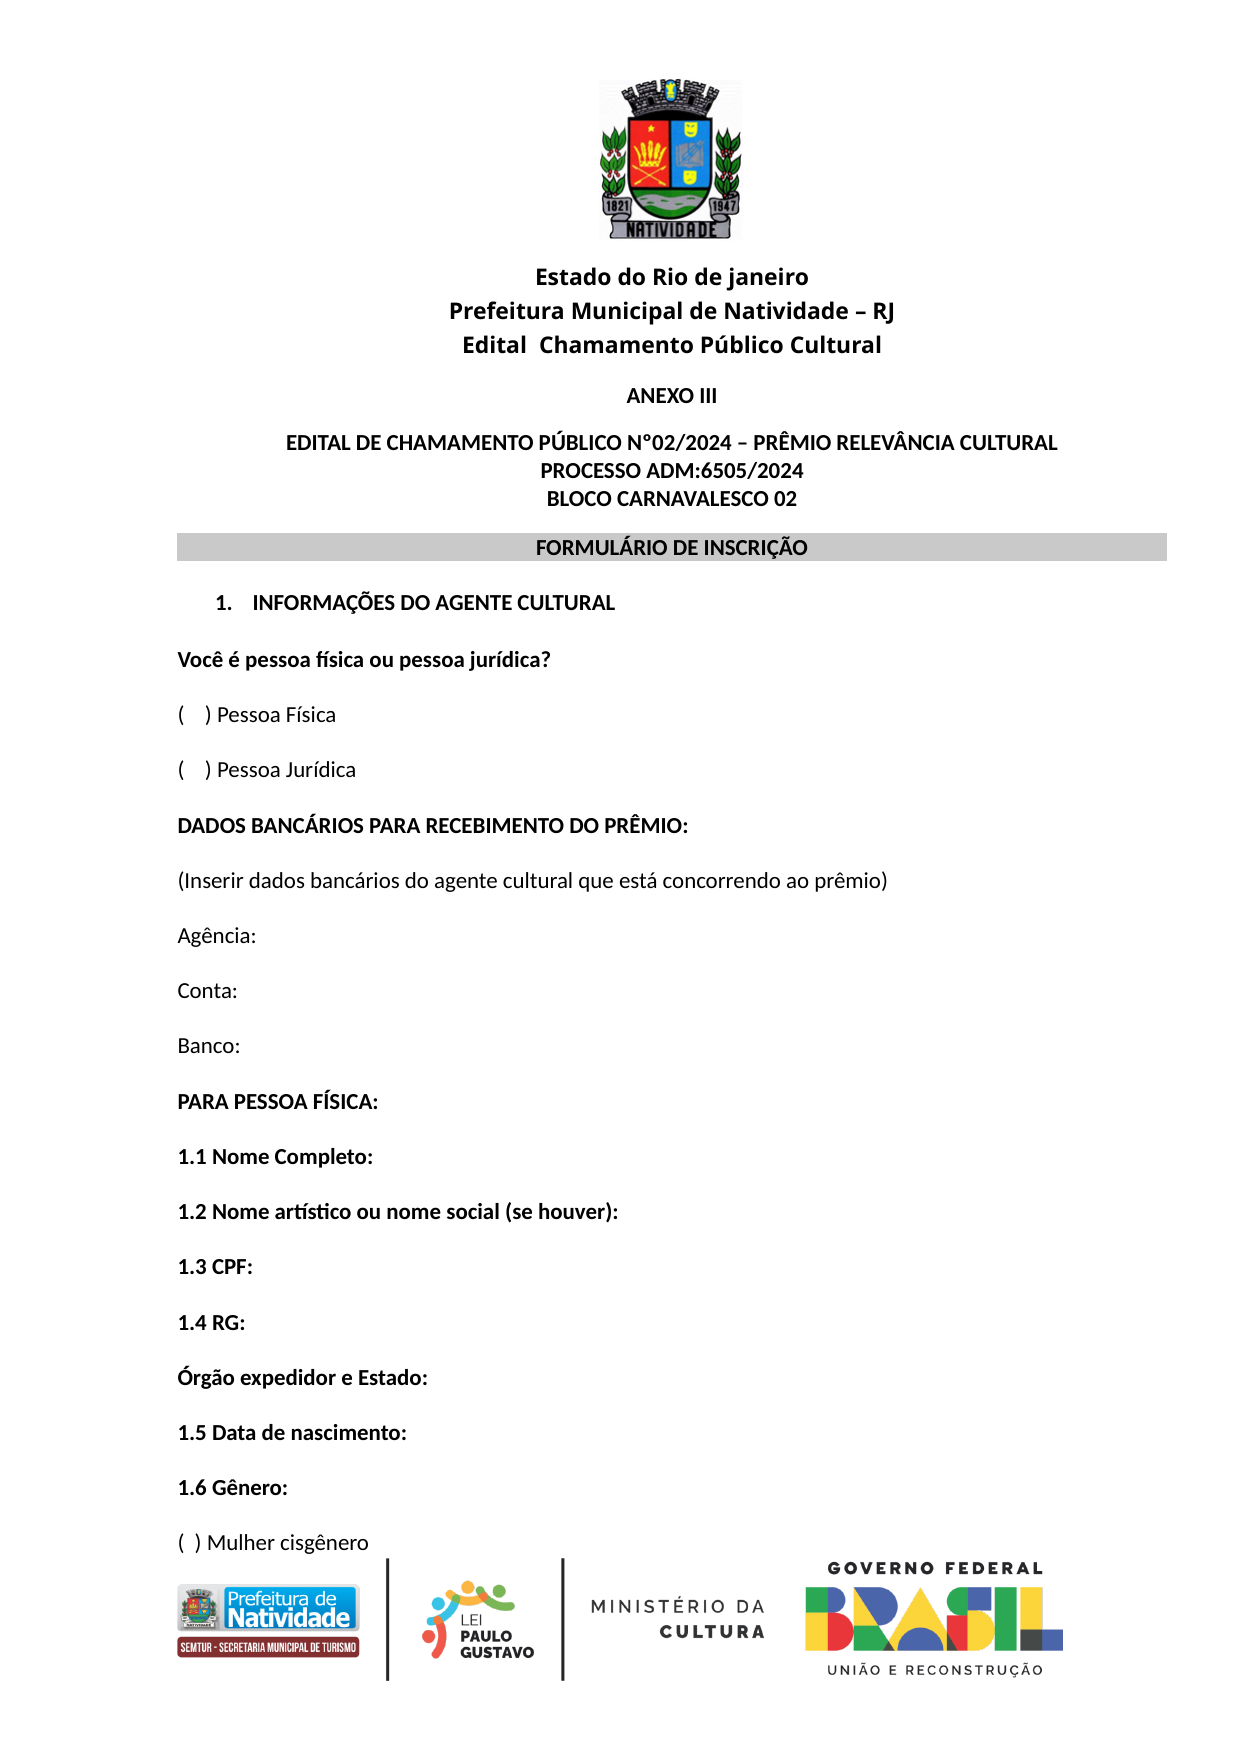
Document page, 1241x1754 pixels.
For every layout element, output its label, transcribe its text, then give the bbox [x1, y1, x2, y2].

text ANEXO III [177, 381, 1167, 409]
text Banco: [177, 1032, 1167, 1059]
text Órgão expedidor e Estado: [177, 1363, 1167, 1391]
text DADOS BANCÁRIOS PARA RECEBIMENTO DO PRÊMIO: [177, 811, 1167, 839]
text PARA PESSOA FÍSICA: [177, 1087, 1167, 1115]
text FORMULÁRIO DE INSCRIÇÃO [177, 533, 1167, 561]
picture [177, 1558, 1063, 1681]
text Você é pessoa física ou pessoa jurídica? [177, 645, 1167, 673]
text PROCESSO ADM:6505/2024 [177, 456, 1167, 484]
text (Inserir dados bancários do agente cultural que está concorrendo ao prêmio) [177, 866, 1167, 894]
text 1.6 Gênero: [177, 1473, 1167, 1501]
text ( ) Pessoa Física [177, 700, 1167, 728]
text Agência: [177, 921, 1167, 949]
text 1.5 Data de nascimento: [177, 1418, 1167, 1446]
text ( ) Mulher cisgênero [177, 1528, 1167, 1556]
picture [597, 73, 747, 243]
text BLOCO CARNAVALESCO 02 [177, 484, 1167, 512]
list INFORMAÇÕES DO AGENTE CULTURAL [215, 588, 1167, 616]
text 1.1 Nome Completo: [177, 1142, 1167, 1170]
text EDITAL DE CHAMAMENTO PÚBLICO Nº02/2024 – PRÊMIO RELEVÂNCIA CULTURAL [177, 428, 1167, 456]
text Conta: [177, 976, 1167, 1004]
text 1.4 RG: [177, 1308, 1167, 1336]
text ( ) Pessoa Jurídica [177, 756, 1167, 783]
text 1.2 Nome artístico ou nome social (se houver): [177, 1197, 1167, 1225]
text 1.3 CPF: [177, 1252, 1167, 1280]
